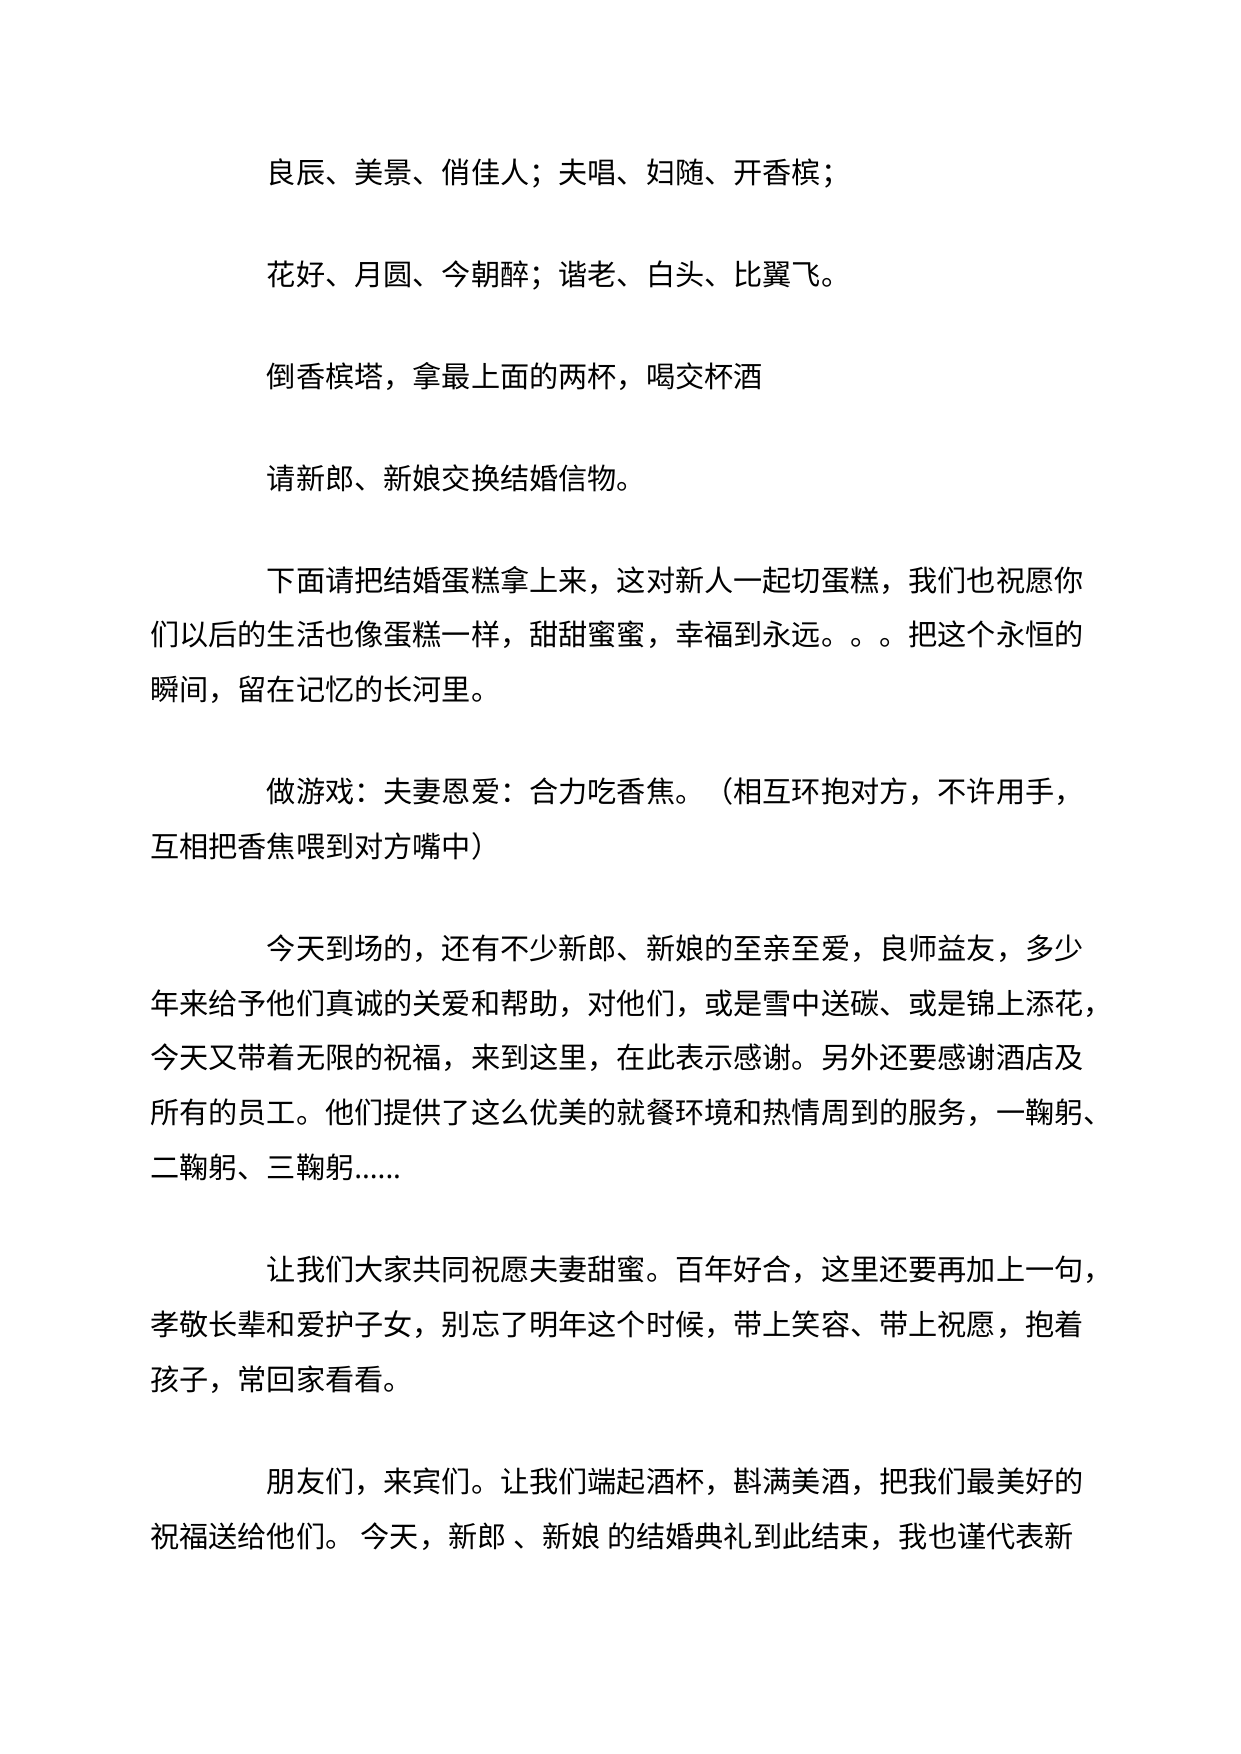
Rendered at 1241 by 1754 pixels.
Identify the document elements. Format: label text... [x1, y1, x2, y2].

text 让我们大家共同祝愿夫妻甜蜜。百年好合，这里还要再加上一句，孝敬长辈和爱护子女，别忘了明年这个时候，带上笑容、带上祝愿，抱着孩子，常回家看看。 [150, 1247, 1090, 1399]
text 倒香槟塔，拿最上面的两杯，喝交杯酒 [150, 353, 1090, 396]
text 做游戏：夫妻恩爱：合力吃香焦。（相互环抱对方，不许用手，互相把香焦喂到对方嘴中） [150, 769, 1090, 866]
text 花好、月圆、今朝醉；谐老、白头、比翼飞。 [150, 252, 1090, 294]
text 下面请把结婚蛋糕拿上来，这对新人一起切蛋糕，我们也祝愿你们以后的生活也像蛋糕一样，甜甜蜜蜜，幸福到永远。。。把这个永恒的瞬间，留在记忆的长河里。 [150, 557, 1090, 709]
text 良辰、美景、俏佳人；夫唱、妇随、开香槟； [150, 150, 1090, 192]
text 今天到场的，还有不少新郎、新娘的至亲至爱，良师益友，多少年来给予他们真诚的关爱和帮助，对他们，或是雪中送碳、或是锦上添花，今天又带着无限的祝福，来到这里，在此表示感谢。另外还要感谢酒店及所有的员工。他们提供了这么优美的就餐环境和热情周到的服务，一鞠躬、二鞠躬、三鞠躬...... [150, 925, 1090, 1187]
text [150, 1458, 1090, 1556]
text 请新郎、新娘交换结婚信物。 [150, 455, 1090, 498]
